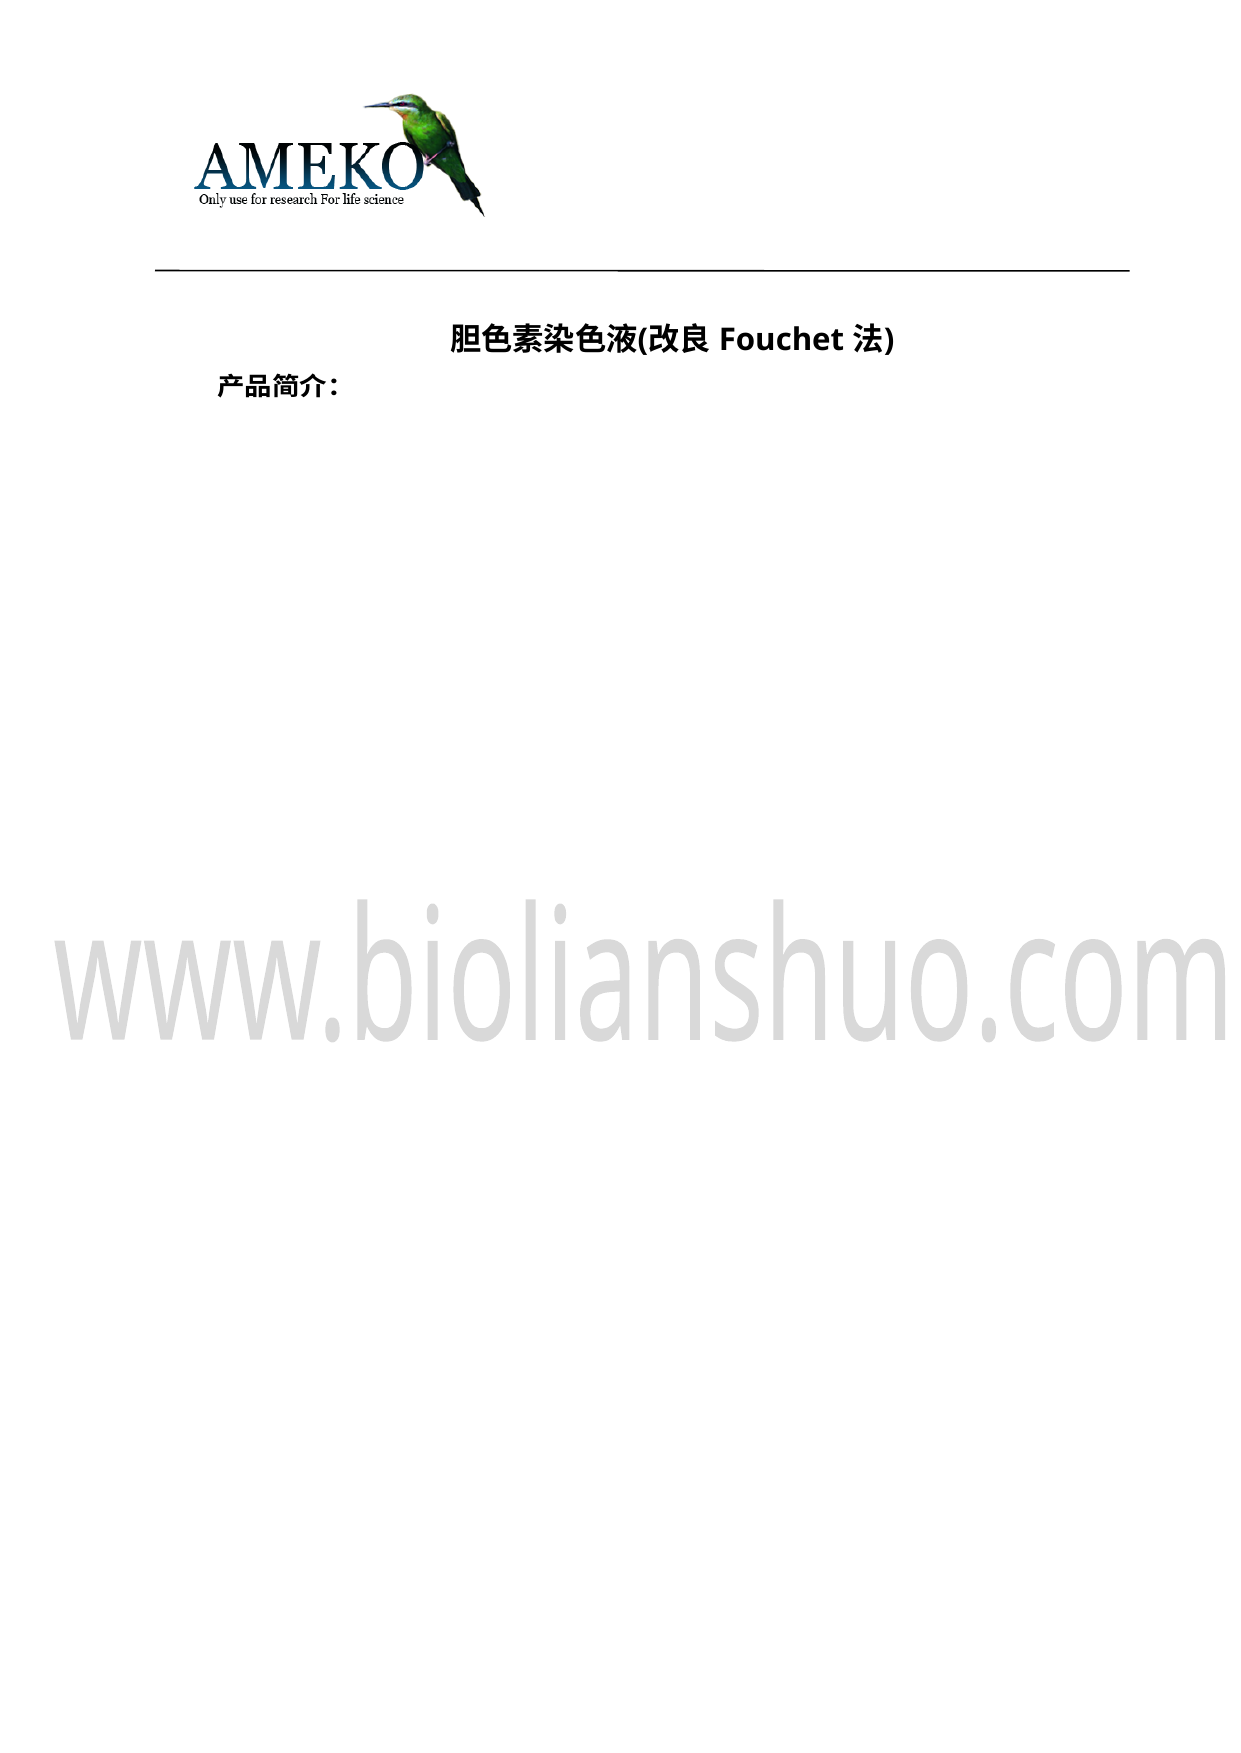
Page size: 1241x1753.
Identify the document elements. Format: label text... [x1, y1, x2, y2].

text 胆色素染色液(改良 Fouchet 法) [450, 317, 1105, 359]
subtitle 产品简介： [217, 366, 346, 402]
picture [175, 77, 522, 217]
